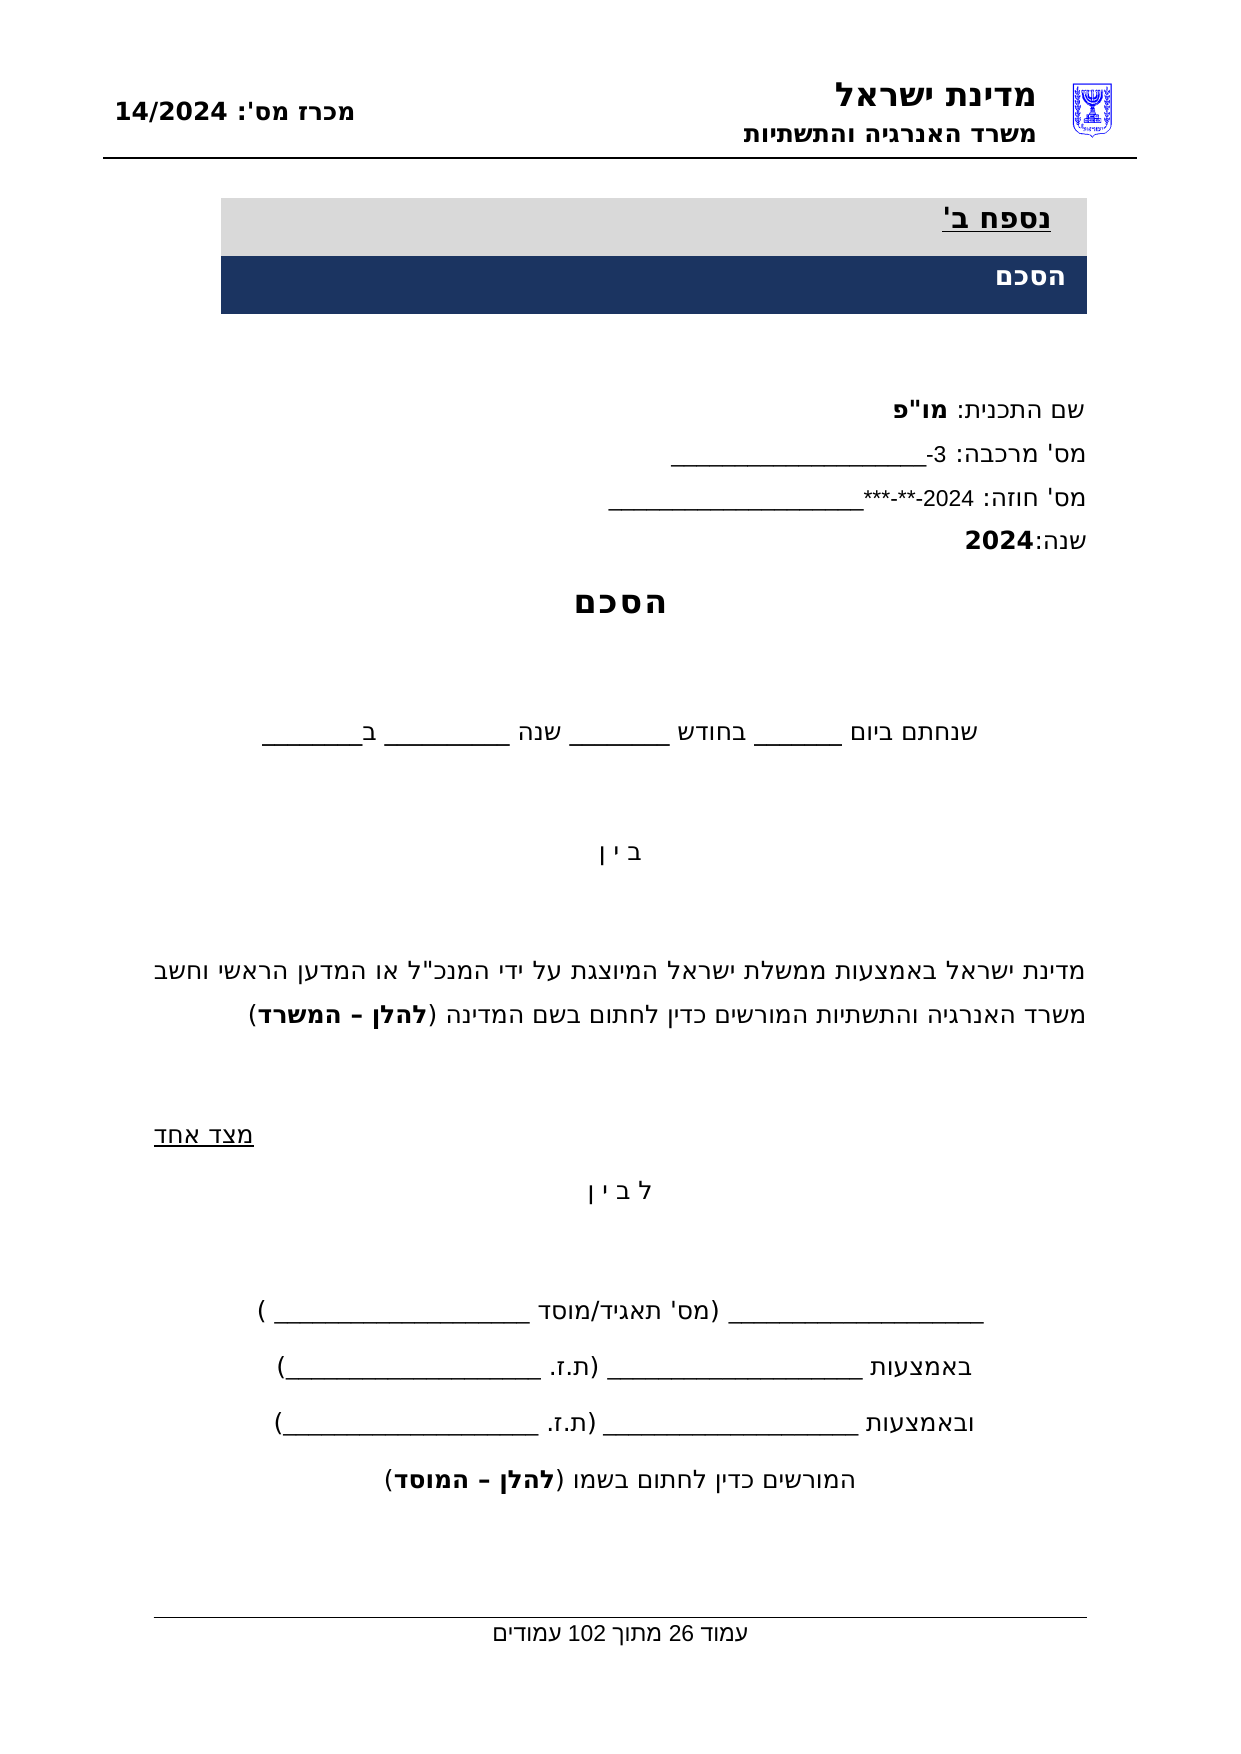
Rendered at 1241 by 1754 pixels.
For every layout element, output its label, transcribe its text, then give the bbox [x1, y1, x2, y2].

text שנה:2024 [153, 526, 1087, 556]
text מס' מרכבה: [153, 439, 1087, 468]
text באמצעות (ת.ז. ) [153, 1352, 1087, 1382]
text ב י ן [153, 837, 1087, 866]
text ובאמצעות (ת.ז. ) [153, 1409, 1087, 1438]
table_header נספח ב' [221, 198, 1087, 256]
text המורשים כדין לחתום בשמו (להלן – המוסד) [153, 1465, 1087, 1494]
text ל ב י ן [153, 1176, 1087, 1206]
table_cell הסכם [221, 256, 1087, 314]
text (מס' תאגיד/מוסד ) [153, 1296, 1087, 1325]
text שם התכנית: [153, 395, 1087, 424]
text שנחתם ביום _______ בחודש ________ שנה __________ ב________ [153, 717, 1087, 746]
text מס' חוזה: [153, 483, 1087, 512]
text הסכם [153, 583, 1087, 622]
text מדינת ישראל באמצעות ממשלת ישראל המיוצגת על ידי המנכ"ל או המדען הראשי וחשב משרד האנרגיה והתשתיות המורשים כדין לחתום בשם המדינה (להלן – המשרד) [153, 957, 1087, 1029]
text מצד אחד [153, 1120, 562, 1149]
